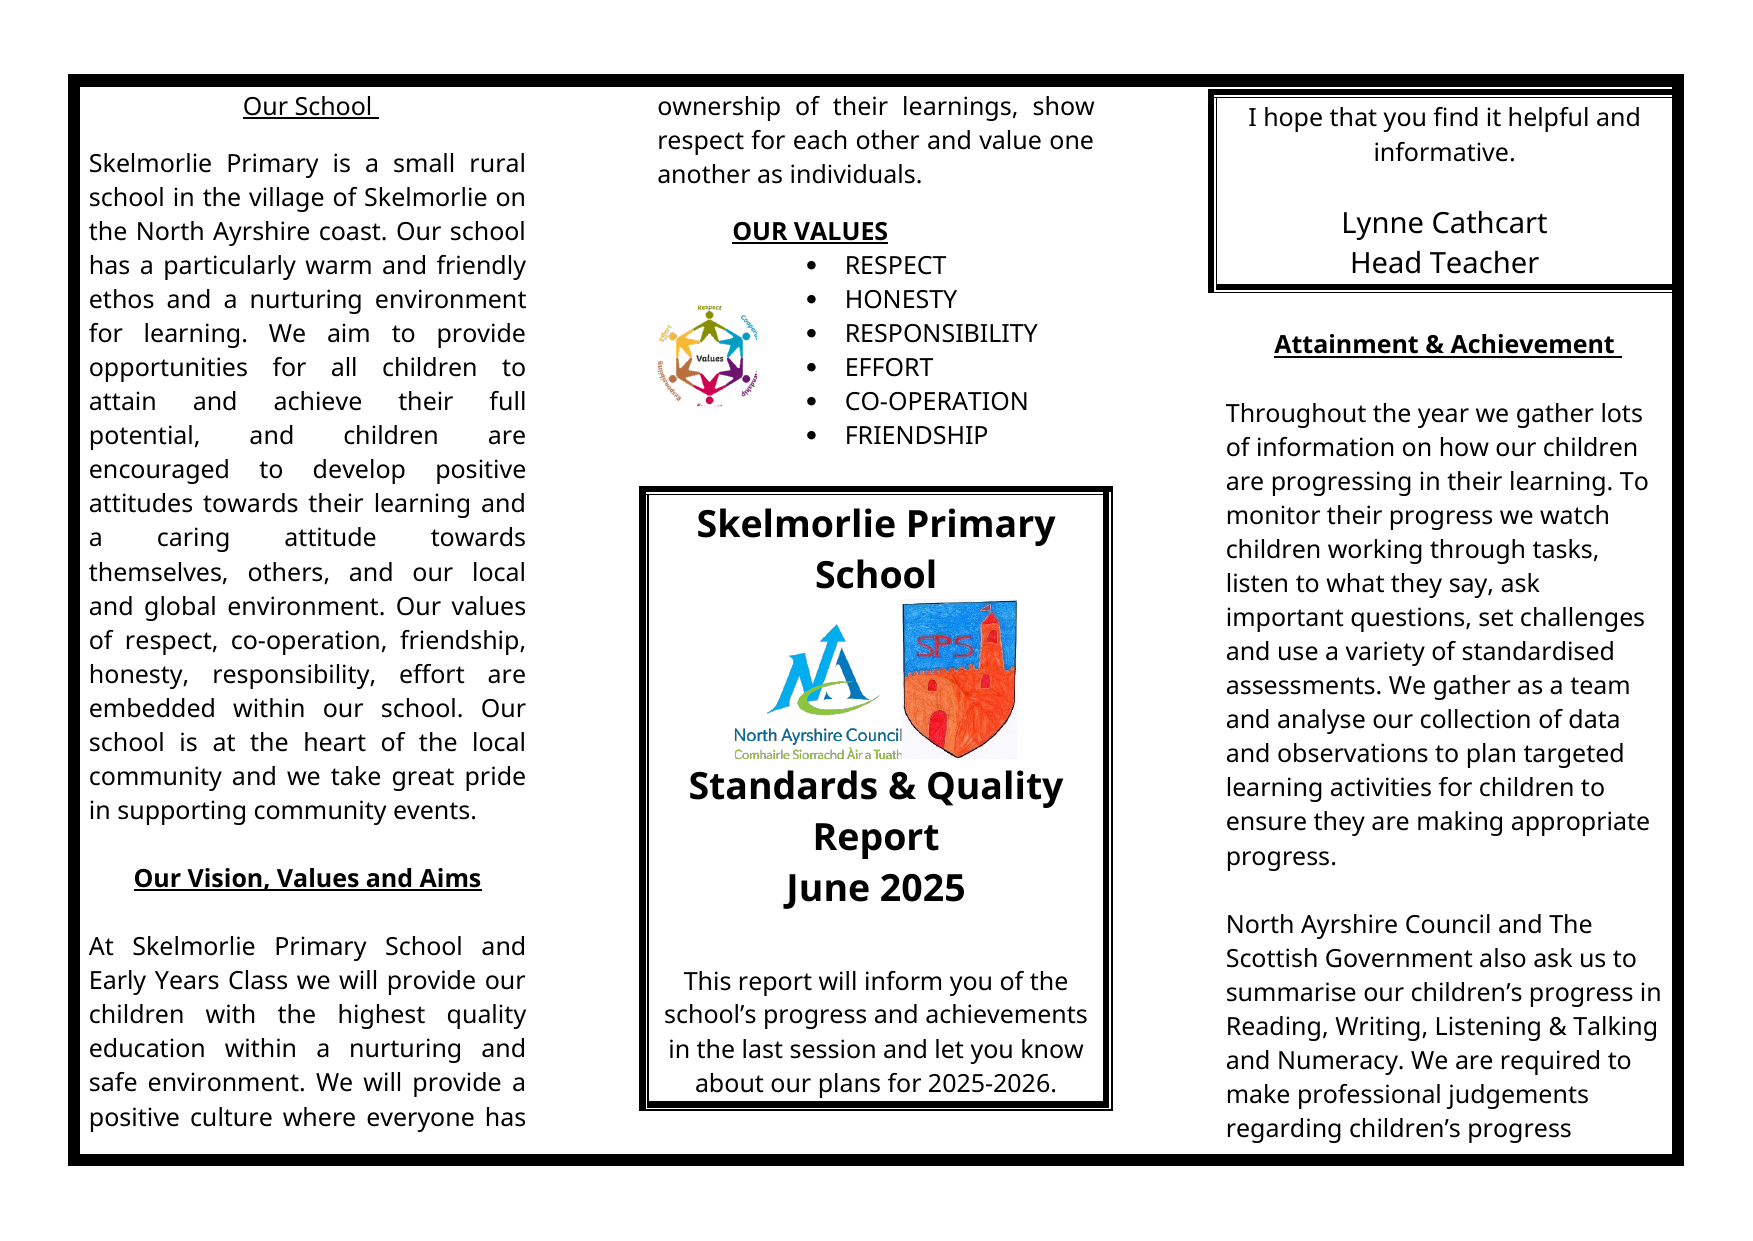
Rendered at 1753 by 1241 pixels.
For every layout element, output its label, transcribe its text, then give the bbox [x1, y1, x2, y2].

text Throughout the year we gather lots of information on how our children are progressing in their learning. To monitor their progress we watch children working through tasks, listen to what they say, ask important questions, set challenges and use a variety of standardised assessments. We gather as a team and analyse our collection of data and observations to plan targeted learning activities for children to ensure they are making appropriate progress. [1226, 395, 1663, 872]
text Skelmorlie Primary School [649, 495, 1103, 599]
text Head Teacher [1217, 231, 1672, 284]
picture [734, 599, 1018, 759]
text Our School [89, 89, 526, 123]
text Our Vision, Values and Aims [89, 861, 526, 895]
picture [657, 305, 757, 406]
text Standards & Quality Report [657, 759, 1095, 861]
text At Skelmorlie Primary School and Early Years Class we will provide our children with the highest quality education within a nurturing and safe environment. We will provide a positive culture where everyone has ownership of their learnings, show respect for each other and value one another as individuals. [657, 89, 1095, 191]
text Attainment & Achievement [1226, 327, 1663, 361]
list RESPONSIBILITY [807, 316, 1095, 350]
list CO-OPERATION [807, 384, 1095, 418]
text June 2025 [657, 861, 1095, 912]
text Skelmorlie Primary is a small rural school in the village of Skelmorlie on the North Ayrshire coast. Our school has a particularly warm and friendly ethos and a nurturing environment for learning. We aim to provide opportunities for all children to attain and achieve their full potential, and children are encouraged to develop positive attitudes towards their learning and a caring attitude towards themselves, others, and our local and global environment. Our values of respect, co-operation, friendship, honesty, responsibility, effort are embedded within our school. Our school is at the heart of the local community and we take great pride in supporting community events. [89, 145, 526, 827]
text This report will inform you of the school’s progress and achievements in the last session and let you know about our plans for 2025-2026. [649, 952, 1103, 1101]
text At Skelmorlie Primary School and Early Years Class we will provide our children with the highest quality education within a nurturing and safe environment. We will provide a positive culture where everyone has ownership of their learnings, show respect for each other and value one another as individuals. [89, 929, 526, 1133]
list EFFORT [807, 350, 1095, 384]
list RESPECT [807, 248, 1095, 282]
text Lynne Cathcart [1226, 202, 1663, 231]
list FRIENDSHIP [807, 418, 1095, 452]
text OUR VALUES [657, 213, 1095, 248]
text I hope that you find it helpful and informative. [1217, 98, 1672, 168]
list HONESTY [807, 282, 1095, 316]
